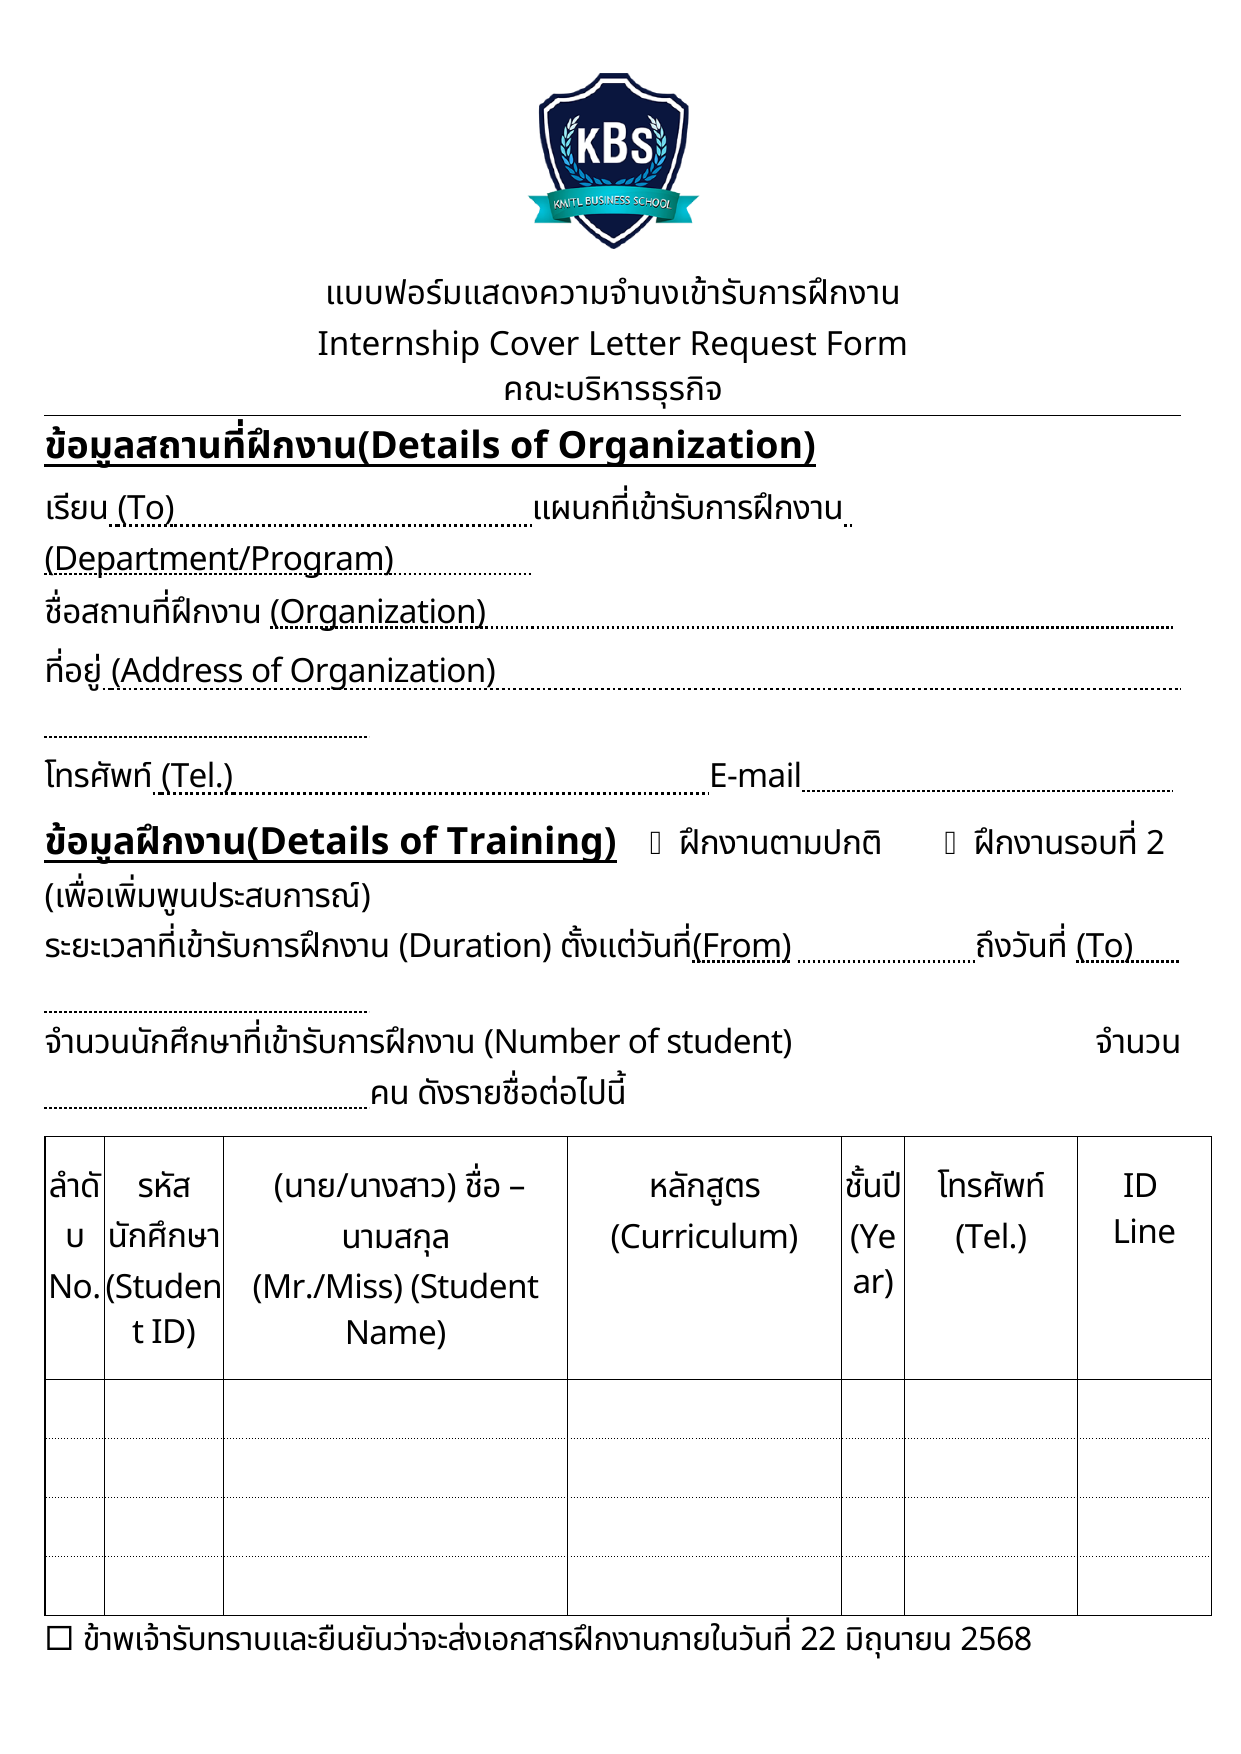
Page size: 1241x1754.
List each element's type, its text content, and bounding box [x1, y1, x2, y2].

table_cell [1078, 1438, 1211, 1497]
table_cell [568, 1438, 841, 1497]
text จำนวนนักศึกษาที่เข้ารับการฝึกงาน (Number of student) จำนวน คน ดังรายชื่อต่อไปนี้ [44, 1018, 1181, 1119]
table_cell [568, 1497, 841, 1556]
table_cell [105, 1438, 223, 1497]
table_cell [105, 1556, 223, 1615]
table_cell [1078, 1497, 1211, 1556]
table_cell [568, 1556, 841, 1615]
table_header รหัสนักศึกษา (Student ID) [105, 1137, 223, 1379]
table_cell [46, 1380, 104, 1438]
text โทรศัพท์ (Tel.) E-mail [44, 751, 1181, 802]
text ข้าพเจ้ารับทราบและยืนยันว่าจะส่งเอกสารฝึกงานภายในวันที่ 22 มิถุนายน 2568 [44, 1616, 1181, 1665]
table_cell [842, 1556, 904, 1615]
table_cell [842, 1438, 904, 1497]
table_cell [105, 1497, 223, 1556]
table_header ชั้นปี (Year) [842, 1137, 904, 1379]
table_cell [1078, 1380, 1211, 1438]
table_cell [905, 1497, 1077, 1556]
table_cell [224, 1380, 567, 1438]
table_cell [46, 1497, 104, 1556]
table_cell [905, 1438, 1077, 1497]
table_cell [842, 1497, 904, 1556]
table_header โทรศัพท์ (Tel.) [905, 1137, 1077, 1379]
text คณะบริหารธุรกิจ [44, 365, 1181, 415]
table_cell [46, 1556, 104, 1615]
table_cell [105, 1380, 223, 1438]
table_cell [224, 1497, 567, 1556]
text ที่อยู่ (Address of Organization) [44, 647, 1181, 743]
text เรียน (To) แผนกที่เข้ารับการฝึกงาน (Department/Program) [44, 484, 1181, 580]
text ชื่อสถานที่ฝึกงาน (Organization) [44, 588, 1181, 639]
picture [524, 73, 702, 249]
table_cell [46, 1438, 104, 1497]
table_cell [905, 1380, 1077, 1438]
table_header ลำดับ No. [46, 1137, 104, 1379]
table_header ID Line [1078, 1137, 1211, 1379]
text ข้อมูลฝึกงาน(Details of Training) ฝึกงานตามปกติ ฝึกงานรอบที่ 2 (เพื่อเพิ่มพูนประสบการณ์) [44, 814, 1181, 922]
table_cell [1078, 1556, 1211, 1615]
text ระยะเวลาที่เข้ารับการฝึกงาน (Duration) ตั้งแต่วันที่(From) ถึงวันที่ (To) [44, 922, 1181, 1018]
table_header หลักสูตร (Curriculum) [568, 1137, 841, 1379]
table_cell [224, 1438, 567, 1497]
text ข้อมูลสถานที่ฝึกงาน(Details of Organization) [44, 416, 1181, 475]
table_cell [842, 1380, 904, 1438]
table_cell [568, 1380, 841, 1438]
text แบบฟอร์มแสดงความจำนงเข้ารับการฝึกงาน Internship Cover Letter Request Form [44, 269, 1181, 365]
table_header (นาย/นางสาว) ชื่อ – นามสกุล (Mr./Miss) (Student Name) [224, 1137, 567, 1379]
table_cell [905, 1556, 1077, 1615]
table_cell [224, 1556, 567, 1615]
